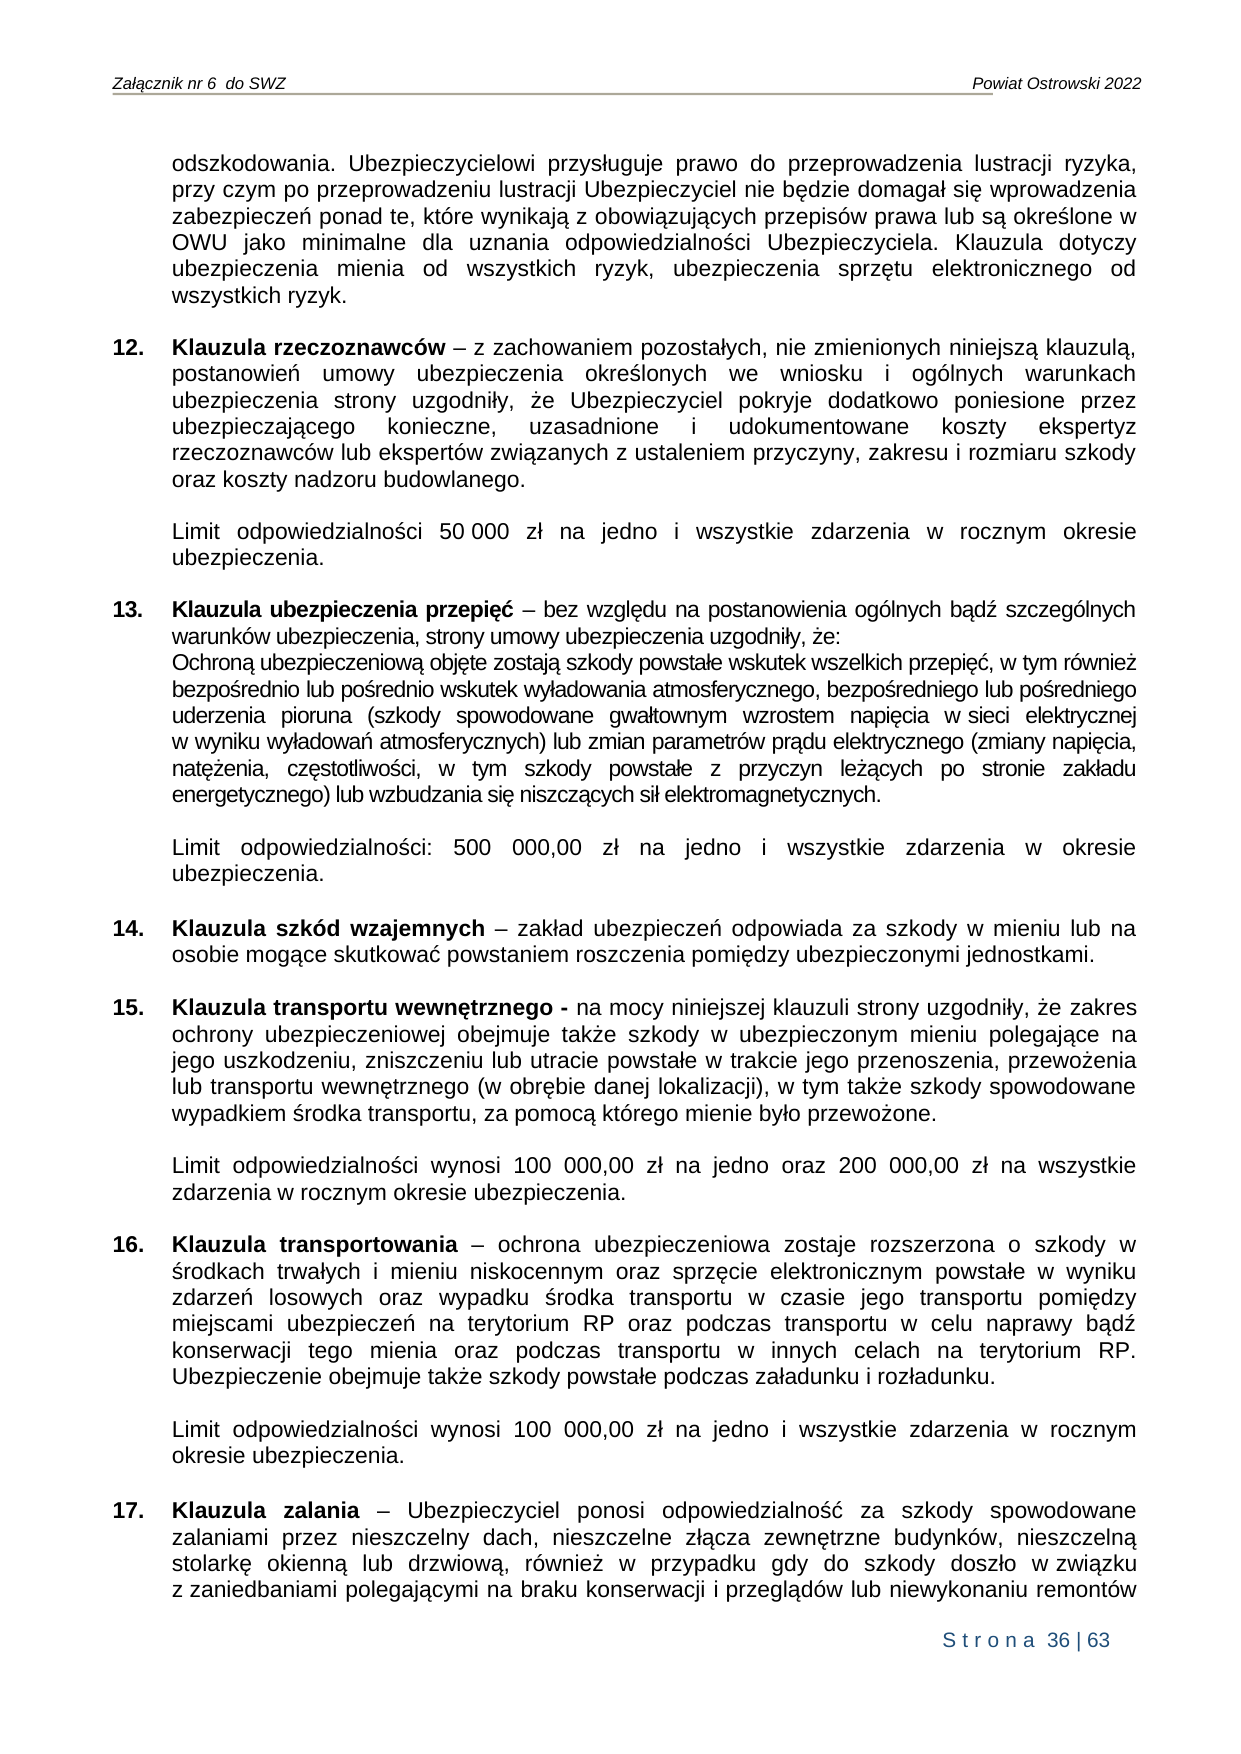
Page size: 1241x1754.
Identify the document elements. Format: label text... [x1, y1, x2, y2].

list Klauzula szkód wzajemnych – zakład ubezpieczeń odpowiada za szkody w mieniu lub na osobie mogące skutkować powstaniem roszczenia pomiędzy ubezpieczonymi jednostkami. [112, 915, 1137, 968]
text Limit odpowiedzialności wynosi 100 000,00 zł na jedno i wszystkie zdarzenia w rocznym okresie ubezpieczenia. [172, 1416, 1137, 1468]
text Ochroną ubezpieczeniową objęte zostają szkody powstałe wskutek wszelkich przepięć, w tym również bezpośrednio lub pośrednio wskutek wyładowania atmosferycznego, bezpośredniego lub pośredniego uderzenia pioruna (szkody spowodowane gwałtownym wzrostem napięcia w sieci elektrycznej w wyniku wyładowań atmosferycznych) lub zmian parametrów prądu elektrycznego (zmiany napięcia, natężenia, częstotliwości, w tym szkody powstałe z przyczyn leżących po stronie zakładu energetycznego) lub wzbudzania się niszczących sił elektromagnetycznych. [172, 649, 1137, 807]
text Limit odpowiedzialności 50 000 zł na jedno i wszystkie zdarzenia w rocznym okresie ubezpieczenia. [172, 518, 1137, 571]
list Klauzula ubezpieczenia przepięć – bez względu na postanowienia ogólnych bądź szczególnych warunków ubezpieczenia, strony umowy ubezpieczenia uzgodniły, że: [112, 596, 1137, 649]
text Limit odpowiedzialności wynosi 100 000,00 zł na jedno oraz 200 000,00 zł na wszystkie zdarzenia w rocznym okresie ubezpieczenia. [172, 1152, 1137, 1205]
list Klauzula transportowania – ochrona ubezpieczeniowa zostaje rozszerzona o szkody w środkach trwałych i mieniu niskocennym oraz sprzęcie elektronicznym powstałe w wyniku zdarzeń losowych oraz wypadku środka transportu w czasie jego transportu pomiędzy miejscami ubezpieczeń na terytorium RP oraz podczas transportu w celu naprawy bądź konserwacji tego mienia oraz podczas transportu w innych celach na terytorium RP. Ubezpieczenie obejmuje także szkody powstałe podczas załadunku i rozładunku. [112, 1231, 1137, 1389]
list Klauzula rzeczoznawców – z zachowaniem pozostałych, nie zmienionych niniejszą klauzulą, postanowień umowy ubezpieczenia określonych we wniosku i ogólnych warunkach ubezpieczenia strony uzgodniły, że Ubezpieczyciel pokryje dodatkowo poniesione przez ubezpieczającego konieczne, uzasadnione i udokumentowane koszty ekspertyz rzeczoznawców lub ekspertów związanych z ustaleniem przyczyny, zakresu i rozmiaru szkody oraz koszty nadzoru budowlanego. [112, 334, 1137, 492]
list Klauzula transportu wewnętrznego - na mocy niniejszej klauzuli strony uzgodniły, że zakres ochrony ubezpieczeniowej obejmuje także szkody w ubezpieczonym mieniu polegające na jego uszkodzeniu, zniszczeniu lub utracie powstałe w trakcie jego przenoszenia, przewożenia lub transportu wewnętrznego (w obrębie danej lokalizacji), w tym także szkody spowodowane wypadkiem środka transportu, za pomocą którego mienie było przewożone. [112, 994, 1137, 1126]
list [112, 150, 1137, 308]
text Limit odpowiedzialności: 500 000,00 zł na jedno i wszystkie zdarzenia w okresie ubezpieczenia. [172, 834, 1137, 886]
